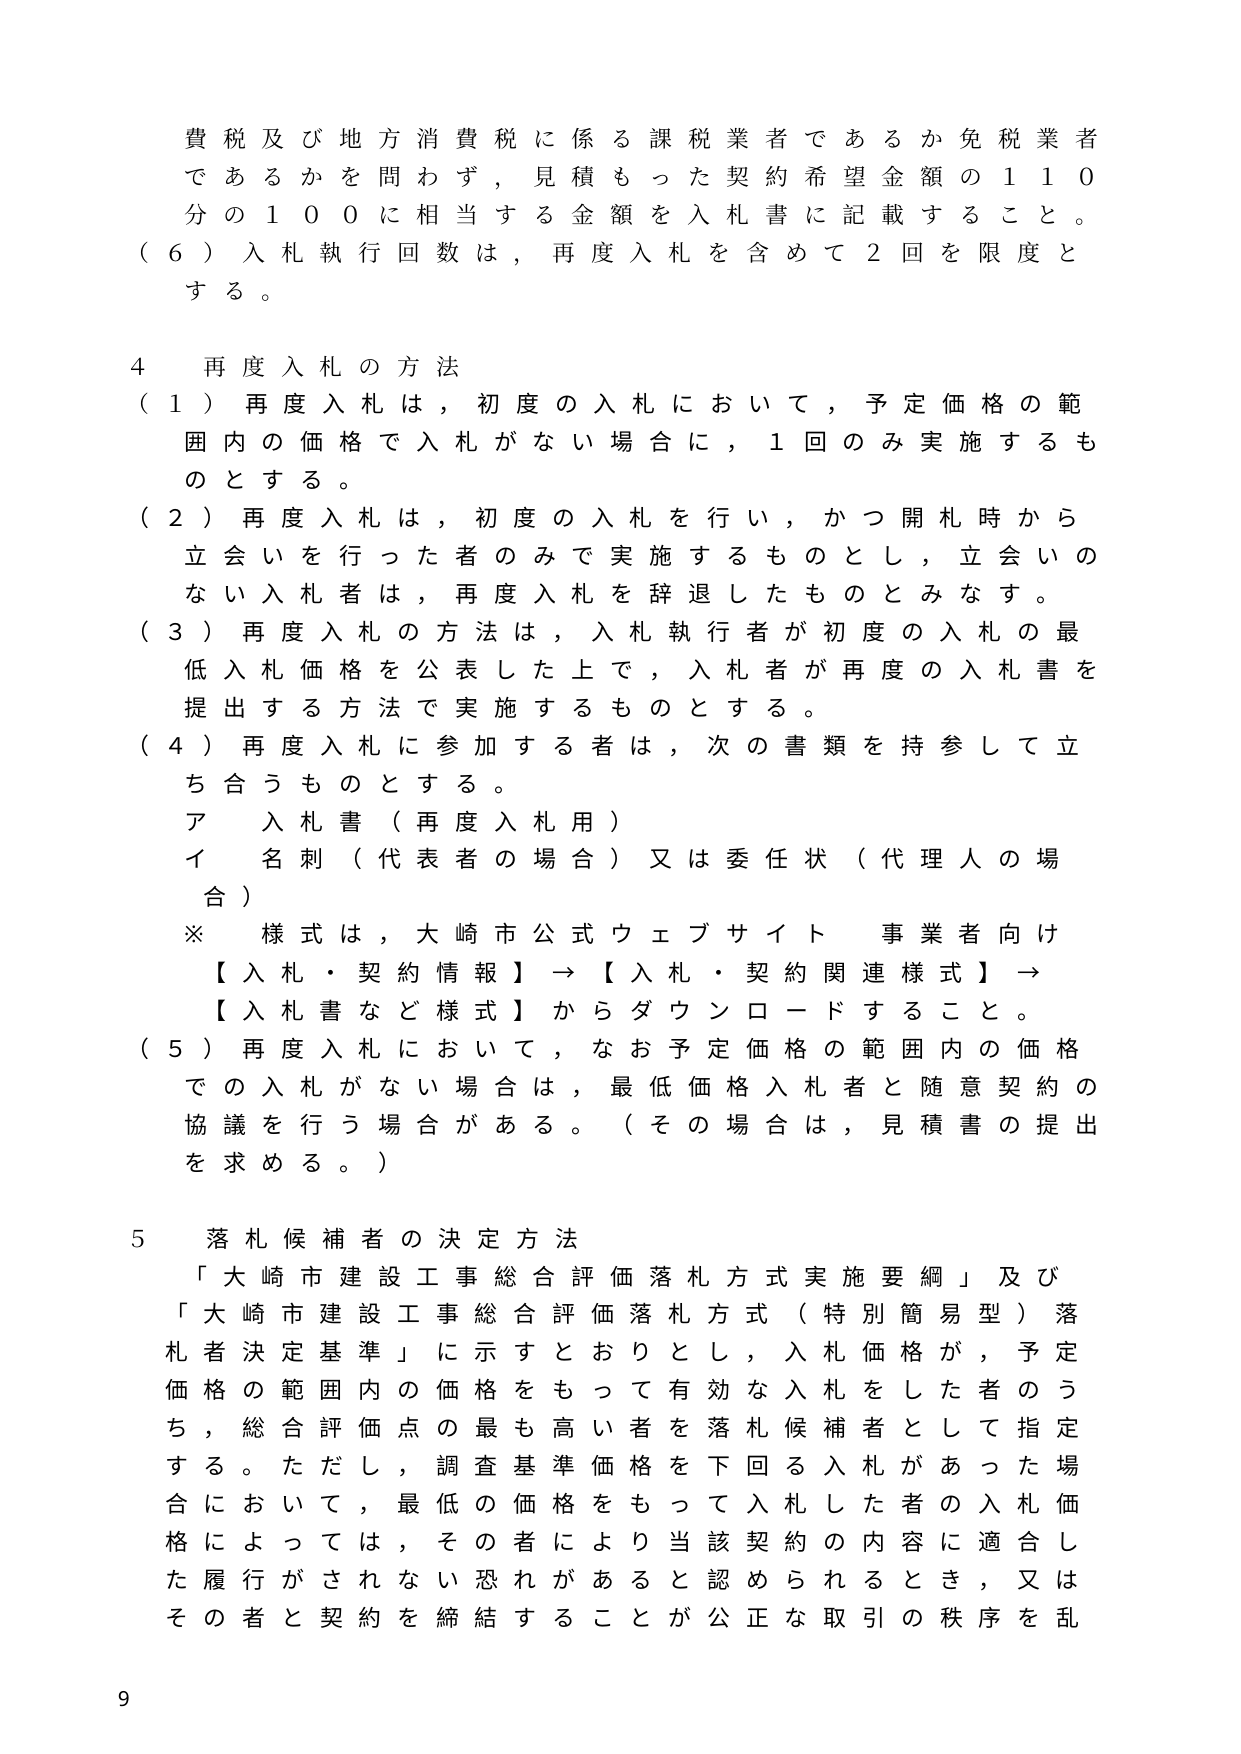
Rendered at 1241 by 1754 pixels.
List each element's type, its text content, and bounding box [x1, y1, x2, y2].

text ※ 様式は，大崎市公式ウェブサイト 事業者向け【入札・契約情報】→【入札・契約関連様式】→【入札書など様式】からダウンロードすること。 [176, 915, 1114, 1029]
text （５）再度入札において，なお予定価格の範囲内の価格での入札がない場合は，最低価格入札者と随意契約の協議を行う場合がある。（その場合は，見積書の提出を求める。） [126, 1029, 1114, 1180]
text ア 入札書（再度入札用） [176, 801, 1114, 839]
text ４ 再度入札の方法 [126, 346, 1114, 384]
text ５ 落札候補者の決定方法 [126, 1218, 1114, 1256]
text （３）再度入札の方法は，入札執行者が初度の入札の最低入札価格を公表した上で，入札者が再度の入札書を提出する方法で実施するものとする。 [126, 612, 1114, 725]
text （４）再度入札に参加する者は，次の書類を持参して立ち合うものとする。 [126, 725, 1114, 801]
text （２）再度入札は，初度の入札を行い，かつ開札時から立会いを行った者のみで実施するものとし，立会いのない入札者は，再度入札を辞退したものとみなす。 [126, 498, 1114, 612]
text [147, 1256, 1114, 1635]
text （１）再度入札は，初度の入札において，予定価格の範囲内の価格で入札がない場合に，１回のみ実施するものとする。 [126, 384, 1114, 498]
text イ 名刺（代表者の場合）又は委任状（代理人の場合） [176, 839, 1114, 915]
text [126, 119, 1114, 232]
text （６）入札執行回数は，再度入札を含めて２回を限度とする。 [126, 232, 1114, 308]
